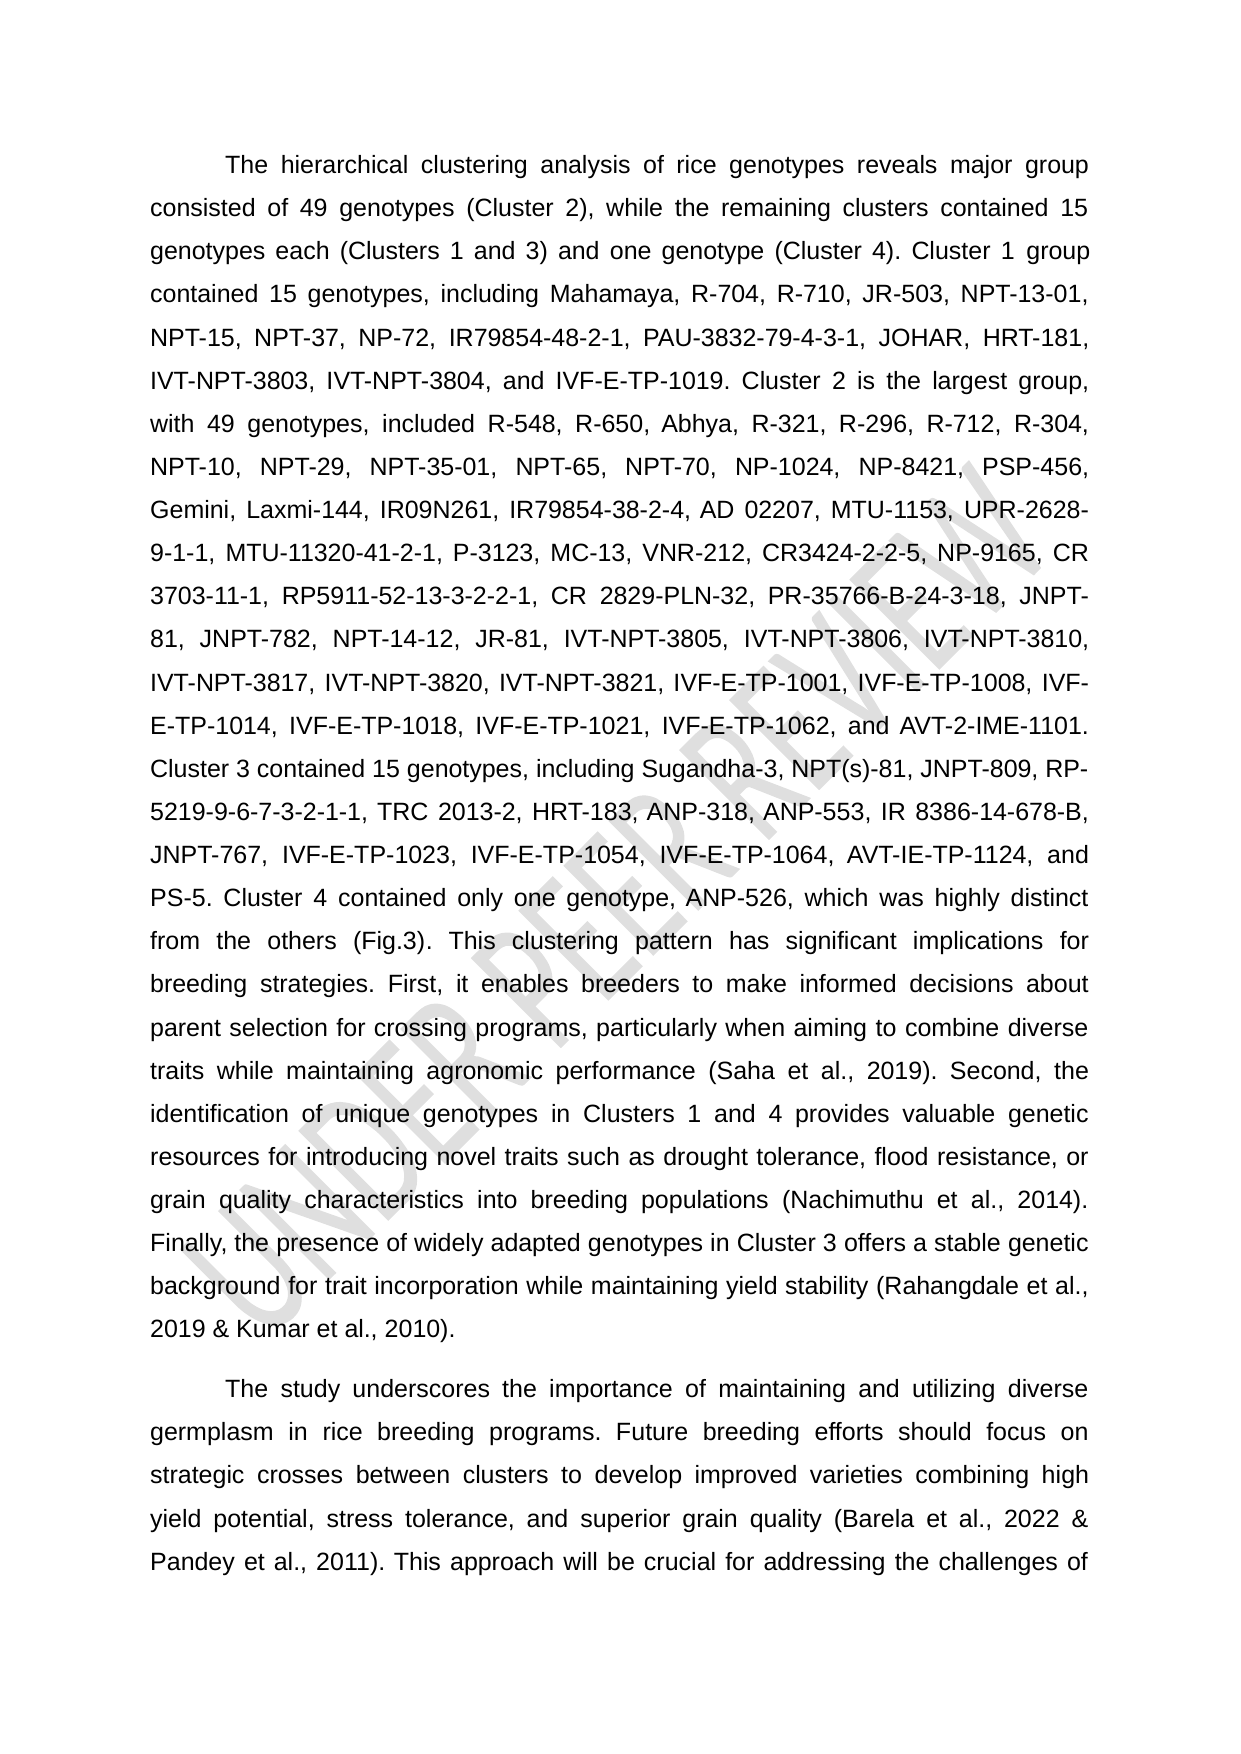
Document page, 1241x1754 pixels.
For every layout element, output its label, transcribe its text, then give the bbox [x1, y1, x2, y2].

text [150, 1374, 1090, 1575]
text The hierarchical clustering analysis of rice genotypes reveals major group consisted of 49 genotypes (Cluster 2), while the remaining clusters contained 15 genotypes each (Clusters 1 and 3) and one genotype (Cluster 4). Cluster 1 group contained 15 genotypes, including Mahamaya, R-704, R-710, JR-503, NPT-13-01, NPT-15, NPT-37, NP-72, IR79854-48-2-1, PAU-3832-79-4-3-1, JOHAR, HRT-181, IVT-NPT-3803, IVT-NPT-3804, and IVF-E-TP-1019. Cluster 2 is the largest group, with 49 genotypes, included R-548, R-650, Abhya, R-321, R-296, R-712, R-304, NPT-10, NPT-29, NPT-35-01, NPT-65, NPT-70, NP-1024, NP-8421, PSP-456, Gemini, Laxmi-144, IR09N261, IR79854-38-2-4, AD 02207, MTU-1153, UPR-2628-9-1-1, MTU-11320-41-2-1, P-3123, MC-13, VNR-212, CR3424-2-2-5, NP-9165, CR 3703-11-1, RP5911-52-13-3-2-2-1, CR 2829-PLN-32, PR-35766-B-24-3-18, JNPT-81, JNPT-782, NPT-14-12, JR-81, IVT-NPT-3805, IVT-NPT-3806, IVT-NPT-3810, IVT-NPT-3817, IVT-NPT-3820, IVT-NPT-3821, IVF-E-TP-1001, IVF-E-TP-1008, IVF-E-TP-1014, IVF-E-TP-1018, IVF-E-TP-1021, IVF-E-TP-1062, and AVT-2-IME-1101. Cluster 3 contained 15 genotypes, including Sugandha-3, NPT(s)-81, JNPT-809, RP-5219-9-6-7-3-2-1-1, TRC 2013-2, HRT-183, ANP-318, ANP-553, IR 8386-14-678-B, JNPT-767, IVF-E-TP-1023, IVF-E-TP-1054, IVF-E-TP-1064, AVT-IE-TP-1124, and PS-5. Cluster 4 contained only one genotype, ANP-526, which was highly distinct from the others (Fig.3). This clustering pattern has significant implications for breeding strategies. First, it enables breeders to make informed decisions about parent selection for crossing programs, particularly when aiming to combine diverse traits while maintaining agronomic performance (Saha et al., 2019). Second, the identification of unique genotypes in Clusters 1 and 4 provides valuable genetic resources for introducing novel traits such as drought tolerance, flood resistance, or grain quality characteristics into breeding populations (Nachimuthu et al., 2014). Finally, the presence of widely adapted genotypes in Cluster 3 offers a stable genetic background for trait incorporation while maintaining yield stability (Rahangdale et al., 2019 & Kumar et al., 2010). [150, 150, 1090, 1343]
